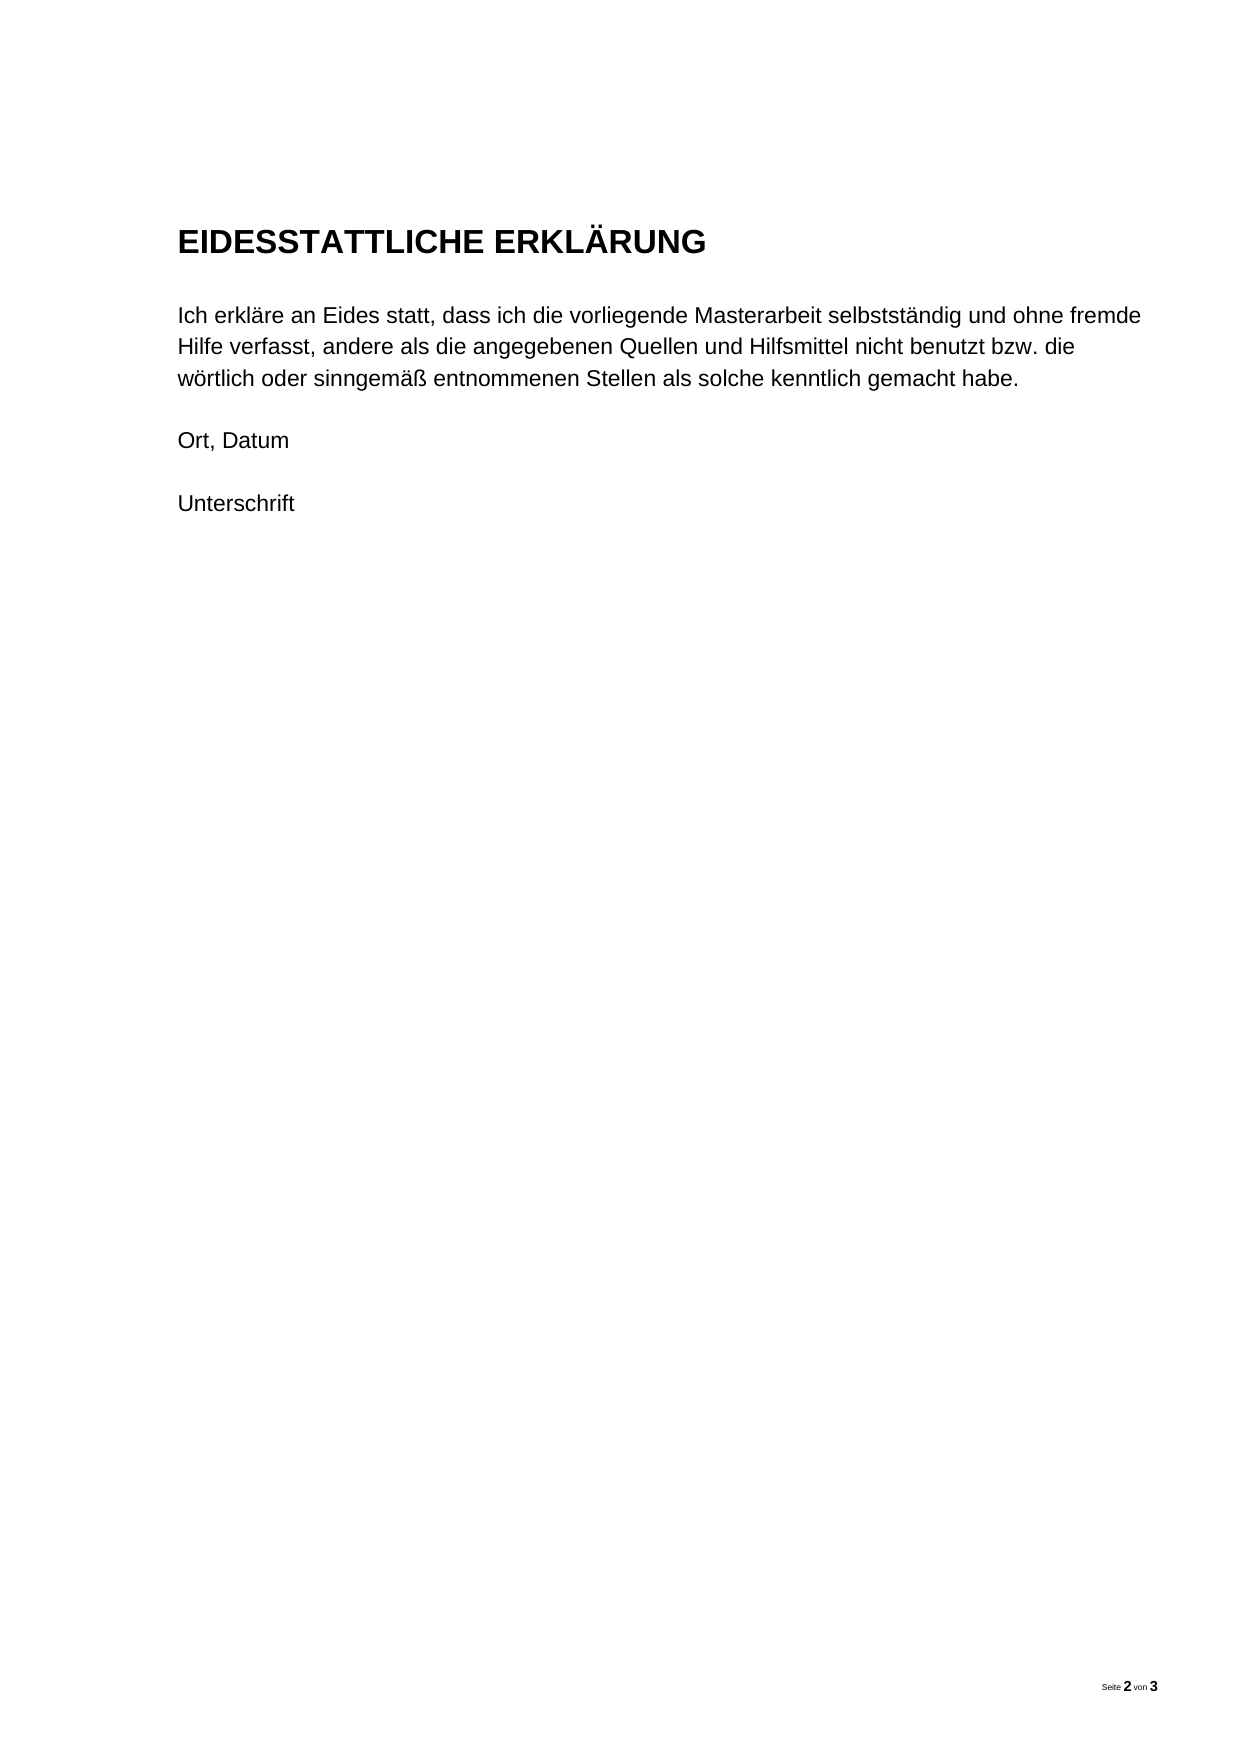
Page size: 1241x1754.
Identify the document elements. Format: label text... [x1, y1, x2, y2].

text Eidesstattliche Erklärung [177, 223, 1157, 261]
text Ort, Datum [177, 423, 1157, 455]
text Ich erkläre an Eides statt, dass ich die vorliegende Masterarbeit selbstständig und ohne fremde Hilfe verfasst, andere als die angegebenen Quellen und Hilfsmittel nicht benutzt bzw. die wörtlich oder sinngemäß entnommenen Stellen als solche kenntlich gemacht habe. [177, 298, 1157, 392]
text Unterschrift [177, 486, 1157, 517]
